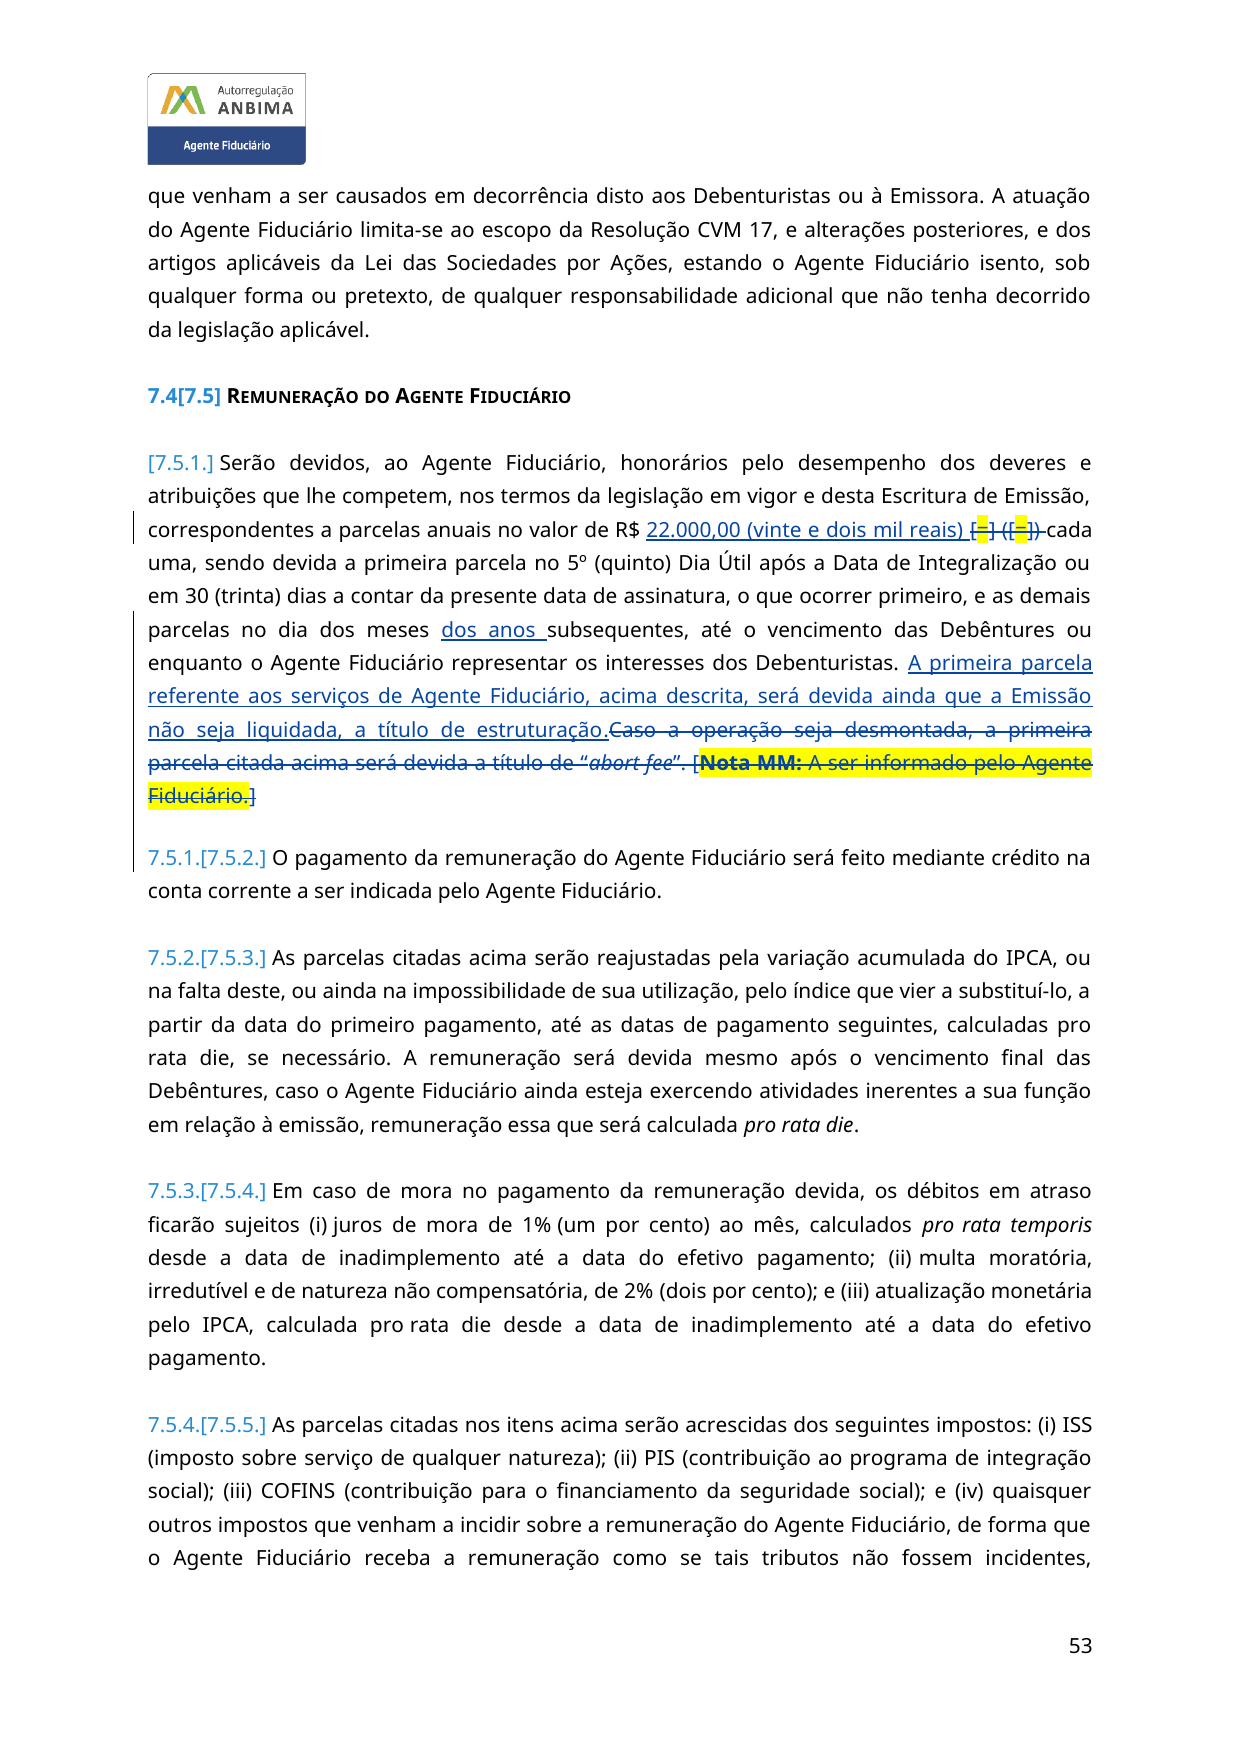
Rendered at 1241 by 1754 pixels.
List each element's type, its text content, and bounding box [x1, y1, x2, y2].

picture [147, 73, 306, 165]
list As parcelas citadas acima serão reajustadas pela variação acumulada do IPCA, ou na falta deste, ou ainda na impossibilidade de sua utilização, pelo índice que vier a substituí-lo, a partir da data do primeiro pagamento, até as datas de pagamento seguintes, calculadas pro rata die, se necessário. A remuneração será devida mesmo após o vencimento final das Debêntures, caso o Agente Fiduciário ainda esteja exercendo atividades inerentes a sua função em relação à emissão, remuneração essa que será calculada pro rata die. [148, 939, 1092, 1139]
list Em caso de mora no pagamento da remuneração devida, os débitos em atraso ficarão sujeitos (i) juros de mora de 1% (um por cento) ao mês, calculados pro rata temporis desde a data de inadimplemento até a data do efetivo pagamento; (ii) multa moratória, irredutível e de natureza não compensatória, de 2% (dois por cento); e (iii) atualização monetária pelo IPCA, calculada pro rata die desde a data de inadimplemento até a data do efetivo pagamento. [148, 1172, 1092, 1372]
list Serão devidos, ao Agente Fiduciário, honorários pelo desempenho dos deveres e atribuições que lhe competem, nos termos da legislação em vigor e desta Escritura de Emissão, correspondentes a parcelas anuais no valor de R$ cada uma, sendo devida a primeira parcela no 5º (quinto) Dia Útil após a Data de Integralização ou em 30 (trinta) dias a contar da presente data de assinatura, o que ocorrer primeiro, e as demais parcelas no dia dos meses subsequentes, até o vencimento das Debêntures ou enquanto o Agente Fiduciário representar os interesses dos Debenturistas. [148, 765, 1092, 811]
list Remuneração do Agente Fiduciário [148, 377, 1092, 411]
list O pagamento da remuneração do Agente Fiduciário será feito mediante crédito na conta corrente a ser indicada pelo Agente Fiduciário. [148, 839, 1092, 906]
list Serão devidos, ao Agente Fiduciário, honorários pelo desempenho dos deveres e atribuições que lhe competem, nos termos da legislação em vigor e desta Escritura de Emissão, correspondentes a parcelas anuais no valor de R$ cada uma, sendo devida a primeira parcela no 5º (quinto) Dia Útil após a Data de Integralização ou em 30 (trinta) dias a contar da presente data de assinatura, o que ocorrer primeiro, e as demais parcelas no dia dos meses subsequentes, até o vencimento das Debêntures ou enquanto o Agente Fiduciário representar os interesses dos Debenturistas. [148, 707, 1092, 764]
list Serão devidos, ao Agente Fiduciário, honorários pelo desempenho dos deveres e atribuições que lhe competem, nos termos da legislação em vigor e desta Escritura de Emissão, correspondentes a parcelas anuais no valor de R$ cada uma, sendo devida a primeira parcela no 5º (quinto) Dia Útil após a Data de Integralização ou em 30 (trinta) dias a contar da presente data de assinatura, o que ocorrer primeiro, e as demais parcelas no dia dos meses subsequentes, até o vencimento das Debêntures ou enquanto o Agente Fiduciário representar os interesses dos Debenturistas. [148, 444, 1092, 706]
